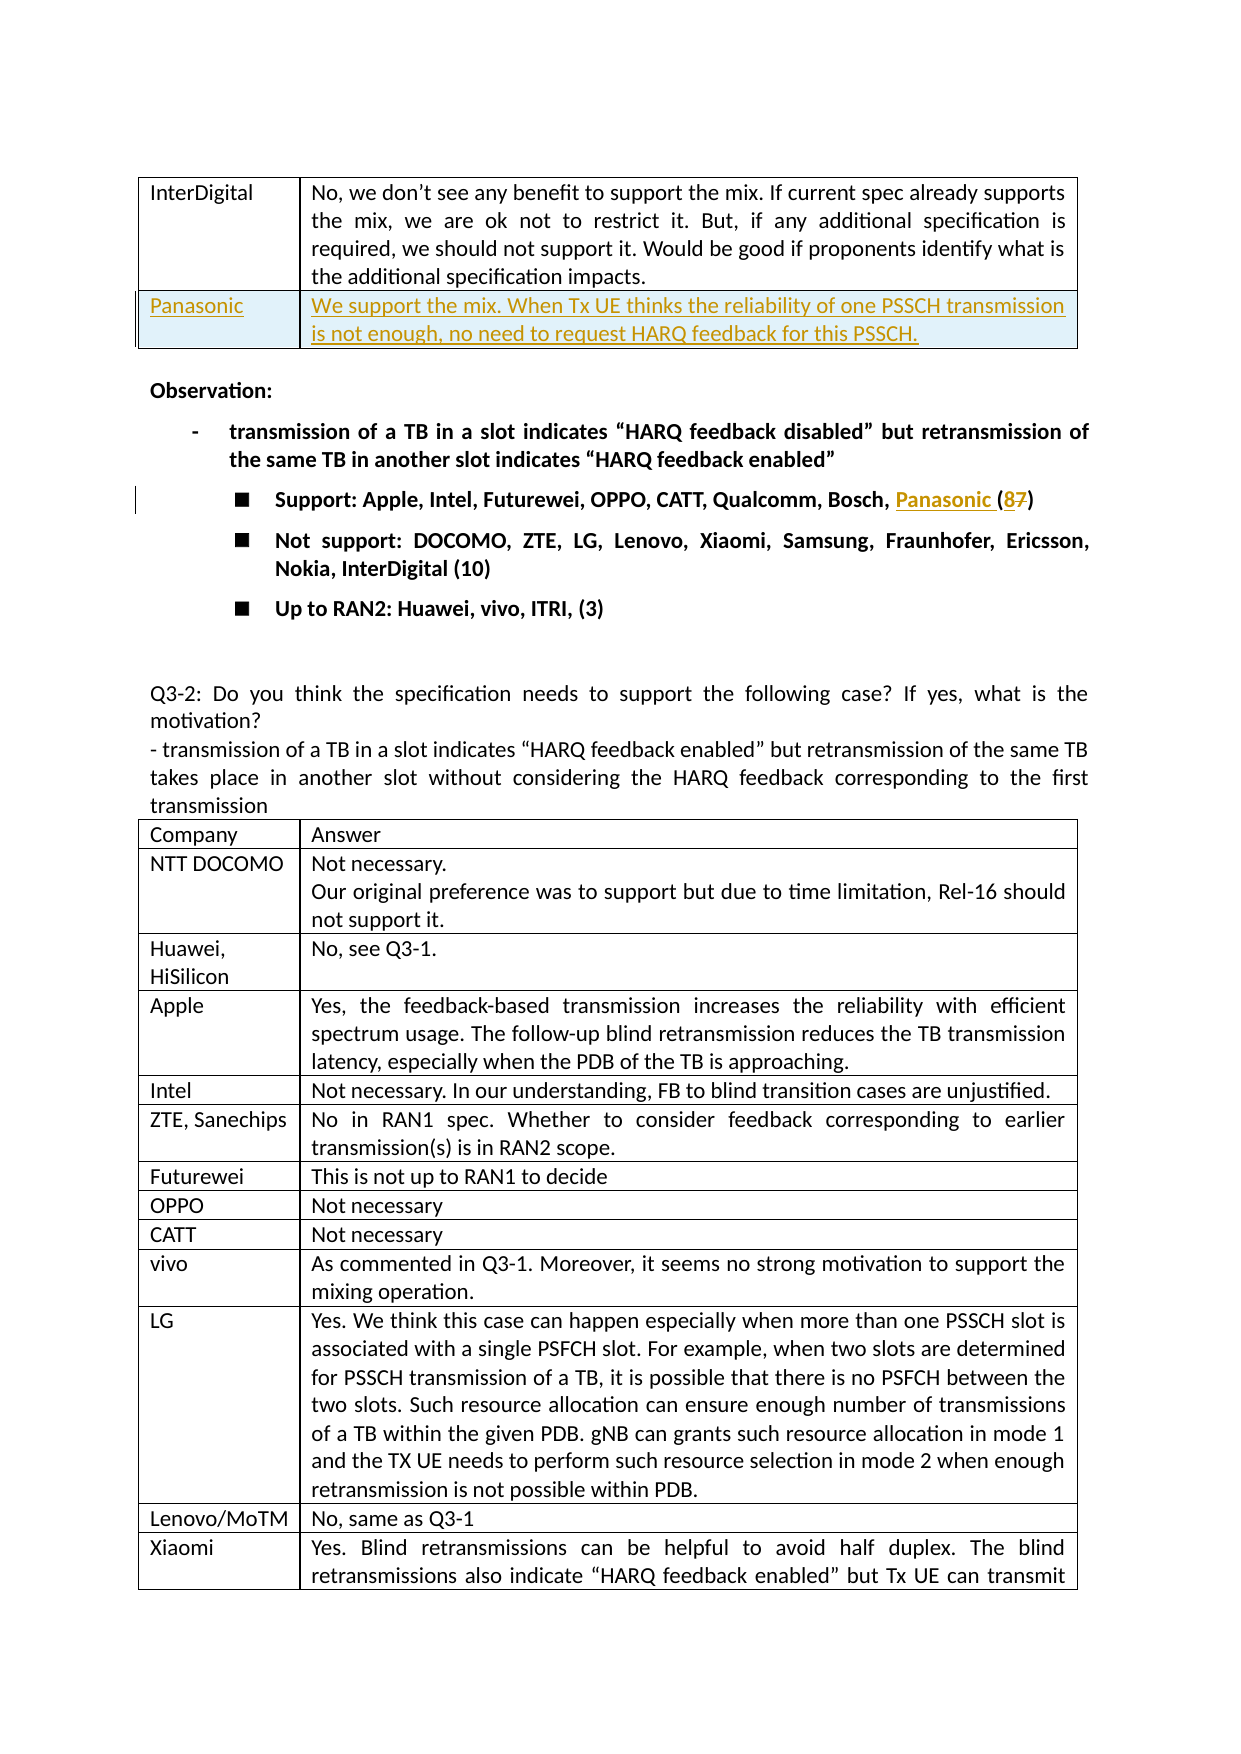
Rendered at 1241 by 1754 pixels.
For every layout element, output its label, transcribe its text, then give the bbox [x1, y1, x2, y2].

table_cell Apple [139, 991, 299, 1075]
text - transmission of a TB in a slot indicates “HARQ feedback enabled” but retransmission of the same TB takes place in another slot without considering the HARQ feedback corresponding to the first transmission [150, 735, 1090, 819]
table_cell No, see Q3-1. [301, 934, 1077, 990]
table_cell No, we don’t see any benefit to support the mix. If current spec already supports the mix, we are ok not to restrict it. But, if any additional specification is required, we should not support it. Would be good if proponents identify what is the additional specification impacts. [301, 178, 1077, 290]
table_cell InterDigital [139, 178, 299, 290]
table_cell Xiaomi [139, 1533, 299, 1589]
table_cell LG [139, 1307, 299, 1503]
table_cell ZTE, Sanechips [139, 1105, 299, 1161]
table_cell Yes, the feedback-based transmission increases the reliability with efficient spectrum usage. The follow-up blind retransmission reduces the TB transmission latency, especially when the PDB of the TB is approaching. [301, 991, 1077, 1075]
list transmission of a TB in a slot indicates “HARQ feedback disabled” but retransmission of the same TB in another slot indicates “HARQ feedback enabled” [192, 417, 1090, 473]
table_cell No in RAN1 spec. Whether to consider feedback corresponding to earlier transmission(s) is in RAN2 scope. [301, 1105, 1077, 1161]
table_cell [301, 1533, 1077, 1589]
table_cell Not necessary [301, 1220, 1077, 1248]
table_cell Not necessary [301, 1191, 1077, 1219]
table_cell No, same as Q3-1 [301, 1504, 1077, 1532]
list Up to RAN2: Huawei, vivo, ITRI, (3) [233, 594, 1090, 623]
table_cell OPPO [139, 1191, 299, 1219]
table_cell Lenovo/MoTM [139, 1504, 299, 1532]
text Observation: [150, 376, 1090, 404]
table_cell Futurewei [139, 1162, 299, 1190]
table_header Answer [301, 820, 1077, 848]
table_cell This is not up to RAN1 to decide [301, 1162, 1077, 1190]
table_cell Yes. We think this case can happen especially when more than one PSSCH slot is associated with a single PSFCH slot. For example, when two slots are determined for PSSCH transmission of a TB, it is possible that there is no PSFCH between the two slots. Such resource allocation can ensure enough number of transmissions of a TB within the given PDB. gNB can grants such resource allocation in mode 1 and the TX UE needs to perform such resource selection in mode 2 when enough retransmission is not possible within PDB. [301, 1307, 1077, 1503]
table_cell CATT [139, 1220, 299, 1248]
list Not support: DOCOMO, ZTE, LG, Lenovo, Xiaomi, Samsung, Fraunhofer, Ericsson, Nokia, InterDigital (10) [233, 526, 1090, 582]
table_header Company [139, 820, 299, 848]
list Support: Apple, Intel, Futurewei, OPPO, CATT, Qualcomm, Bosch, () [233, 486, 1090, 513]
text Q3-2: Do you think the specification needs to support the following case? If yes, what is the motivation? [150, 679, 1090, 735]
table_cell vivo [139, 1250, 299, 1306]
table_cell Huawei, HiSilicon [139, 934, 299, 990]
table_cell Intel [139, 1076, 299, 1104]
table_cell Not necessary. In our understanding, FB to blind transition cases are unjustified. [301, 1076, 1077, 1104]
table_cell NTT DOCOMO [139, 849, 299, 933]
table_cell Not necessary. Our original preference was to support but due to time limitation, Rel-16 should not support it. [301, 849, 1077, 933]
table_cell As commented in Q3-1. Moreover, it seems no strong motivation to support the mixing operation. [301, 1250, 1077, 1306]
